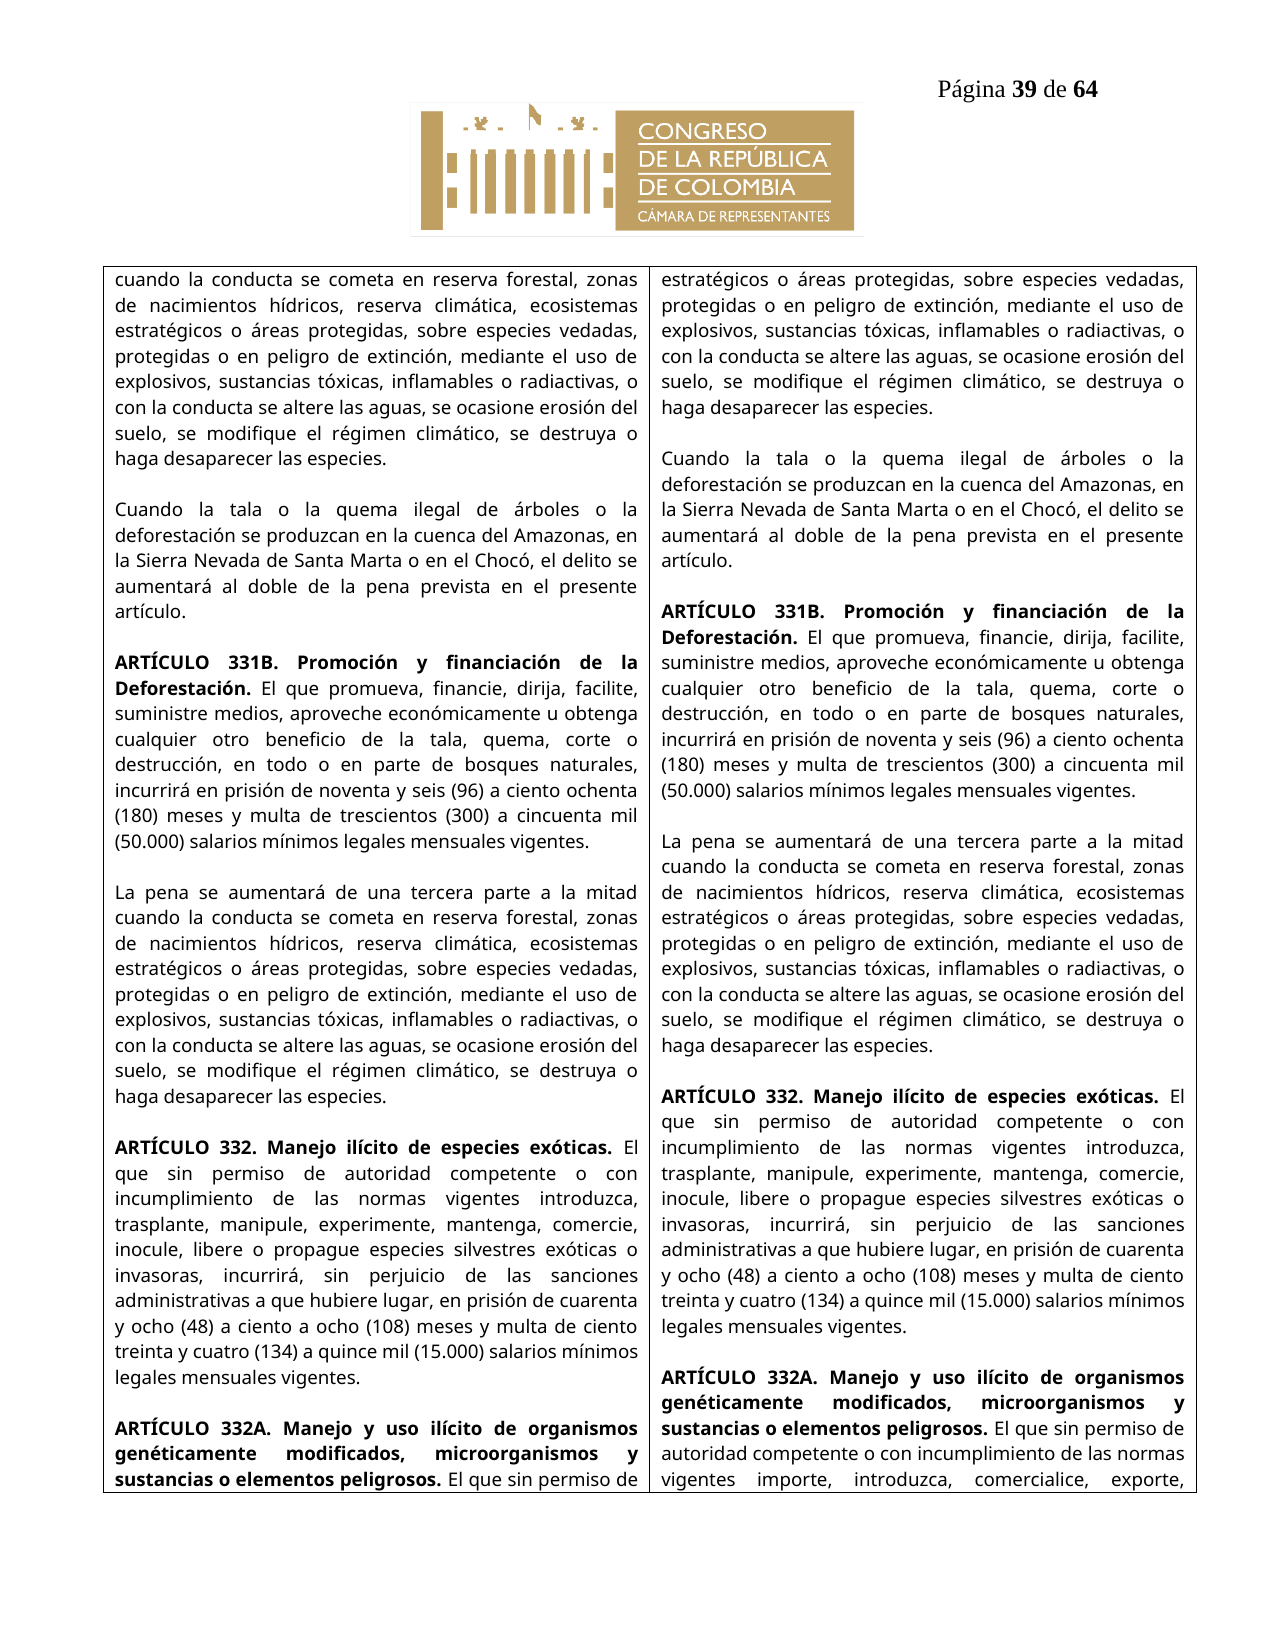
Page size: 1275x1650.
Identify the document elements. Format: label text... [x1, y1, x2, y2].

picture [410, 102, 865, 237]
